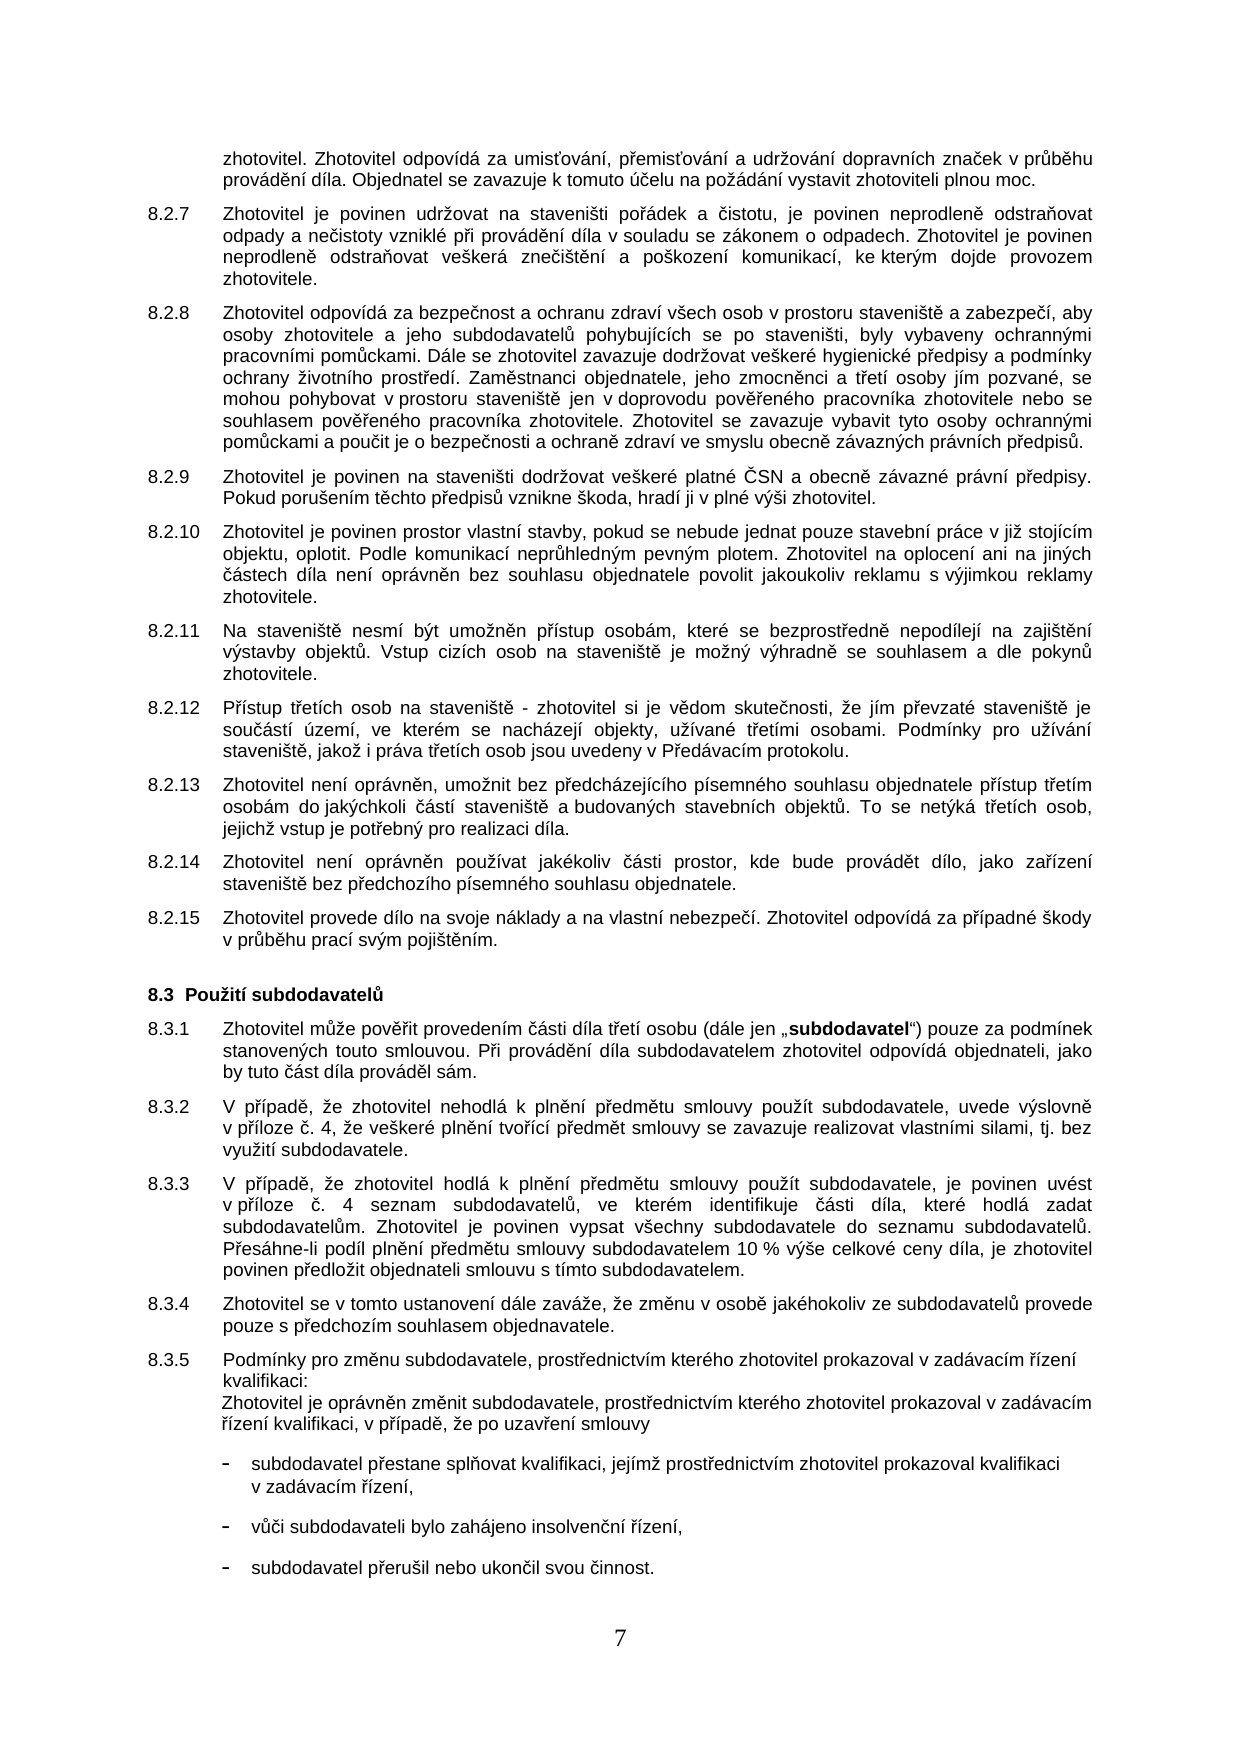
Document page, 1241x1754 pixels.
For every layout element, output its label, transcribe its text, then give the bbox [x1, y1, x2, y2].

list Na staveniště nesmí být umožněn přístup osobám, které se bezprostředně nepodílejí na zajištění výstavby objektů. Vstup cizích osob na staveniště je možný výhradně se souhlasem a dle pokynů zhotovitele. [148, 620, 1093, 684]
list Zhotovitel je povinen na staveništi dodržovat veškeré platné ČSN a obecně závazné právní předpisy. Pokud porušením těchto předpisů vznikne škoda, hradí ji v plné výši zhotovitel. [148, 465, 1093, 508]
list Zhotovitel je povinen prostor vlastní stavby, pokud se nebude jednat pouze stavební práce v již stojícím objektu, oplotit. Podle komunikací neprůhledným pevným plotem. Zhotovitel na oplocení ani na jiných částech díla není oprávněn bez souhlasu objednatele povolit jakoukoliv reklamu s výjimkou reklamy zhotovitele. [148, 521, 1093, 607]
list Zhotovitel není oprávněn používat jakékoliv části prostor, kde bude provádět dílo, jako zařízení staveniště bez předchozího písemného souhlasu objednatele. [148, 851, 1093, 894]
list Zhotovitel je povinen udržovat na staveništi pořádek a čistotu, je povinen neprodleně odstraňovat odpady a nečistoty vzniklé při provádění díla v souladu se zákonem o odpadech. Zhotovitel je povinen neprodleně odstraňovat veškerá znečištění a poškození komunikací, ke kterým dojde provozem zhotovitele. [148, 203, 1093, 289]
list Zhotovitel odpovídá za bezpečnost a ochranu zdraví všech osob v prostoru staveniště a zabezpečí, aby osoby zhotovitele a jeho subdodavatelů pohybujících se po staveništi, byly vybaveny ochrannými pracovními pomůckami. Dále se zhotovitel zavazuje dodržovat veškeré hygienické předpisy a podmínky ochrany životního prostředí. Zaměstnanci objednatele, jeho zmocněnci a třetí osoby jím pozvané, se mohou pohybovat v prostoru staveniště jen v doprovodu pověřeného pracovníka zhotovitele nebo se souhlasem pověřeného pracovníka zhotovitele. Zhotovitel se zavazuje vybavit tyto osoby ochrannými pomůckami a poučit je o bezpečnosti a ochraně zdraví ve smyslu obecně závazných právních předpisů. [148, 302, 1093, 453]
list Zhotovitel není oprávněn, umožnit bez předcházejícího písemného souhlasu objednatele přístup třetím osobám do jakýchkoli částí staveniště a budovaných stavebních objektů. To se netýká třetích osob, jejichž vstup je potřebný pro realizaci díla. [148, 774, 1093, 839]
list subdodavatel přerušil nebo ukončil svou činnost. [221, 1551, 1093, 1580]
list Zhotovitel provede dílo na svoje náklady a na vlastní nebezpečí. Zhotovitel odpovídá za případné škody v průběhu prací svým pojištěním. [148, 907, 1093, 950]
list Použití subdodavatelů [148, 984, 1093, 1006]
list vůči subdodavateli bylo zahájeno insolvenční řízení, [221, 1510, 1093, 1539]
list subdodavatel přestane splňovat kvalifikaci, jejímž prostřednictvím zhotovitel prokazoval kvalifikaci v zadávacím řízení, [221, 1447, 1093, 1498]
list Zhotovitel může pověřit provedením části díla třetí osobu (dále jen „subdodavatel“) pouze za podmínek stanovených touto smlouvou. Při provádění díla subdodavatelem zhotovitel odpovídá objednateli, jako by tuto část díla prováděl sám. [148, 1018, 1093, 1083]
list Přístup třetích osob na staveniště - zhotovitel si je vědom skutečnosti, že jím převzaté staveniště je součástí území, ve kterém se nacházejí objekty, užívané třetími osobami. Podmínky pro užívání staveniště, jakož i práva třetích osob jsou uvedeny v Předávacím protokolu. [148, 697, 1093, 762]
list Zhotovitel se v tomto ustanovení dále zaváže, že změnu v osobě jakéhokoliv ze subdodavatelů provede pouze s předchozím souhlasem objednavatele. [148, 1293, 1093, 1336]
list Podmínky pro změnu subdodavatele, prostřednictvím kterého zhotovitel prokazoval v zadávacím řízení kvalifikaci: [148, 1348, 1093, 1392]
list V případě, že zhotovitel nehodlá k plnění předmětu smlouvy použít subdodavatele, uvede výslovně v příloze č. 4, že veškeré plnění tvořící předmět smlouvy se zavazuje realizovat vlastními silami, tj. bez využití subdodavatele. [148, 1095, 1093, 1160]
list Zhotovitel je oprávněn změnit subdodavatele, prostřednictvím kterého zhotovitel prokazoval v zadávacím řízení kvalifikaci, v případě, že po uzavření smlouvy [221, 1392, 1093, 1435]
list V případě, že zhotovitel hodlá k plnění předmětu smlouvy použít subdodavatele, je povinen uvést v příloze č. 4 seznam subdodavatelů, ve kterém identifikuje části díla, které hodlá zadat subdodavatelům. Zhotovitel je povinen vypsat všechny subdodavatele do seznamu subdodavatelů. Přesáhne-li podíl plnění předmětu smlouvy subdodavatelem 10 % výše celkové ceny díla, je zhotovitel povinen předložit objednateli smlouvu s tímto subdodavatelem. [148, 1173, 1093, 1280]
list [148, 148, 1093, 191]
